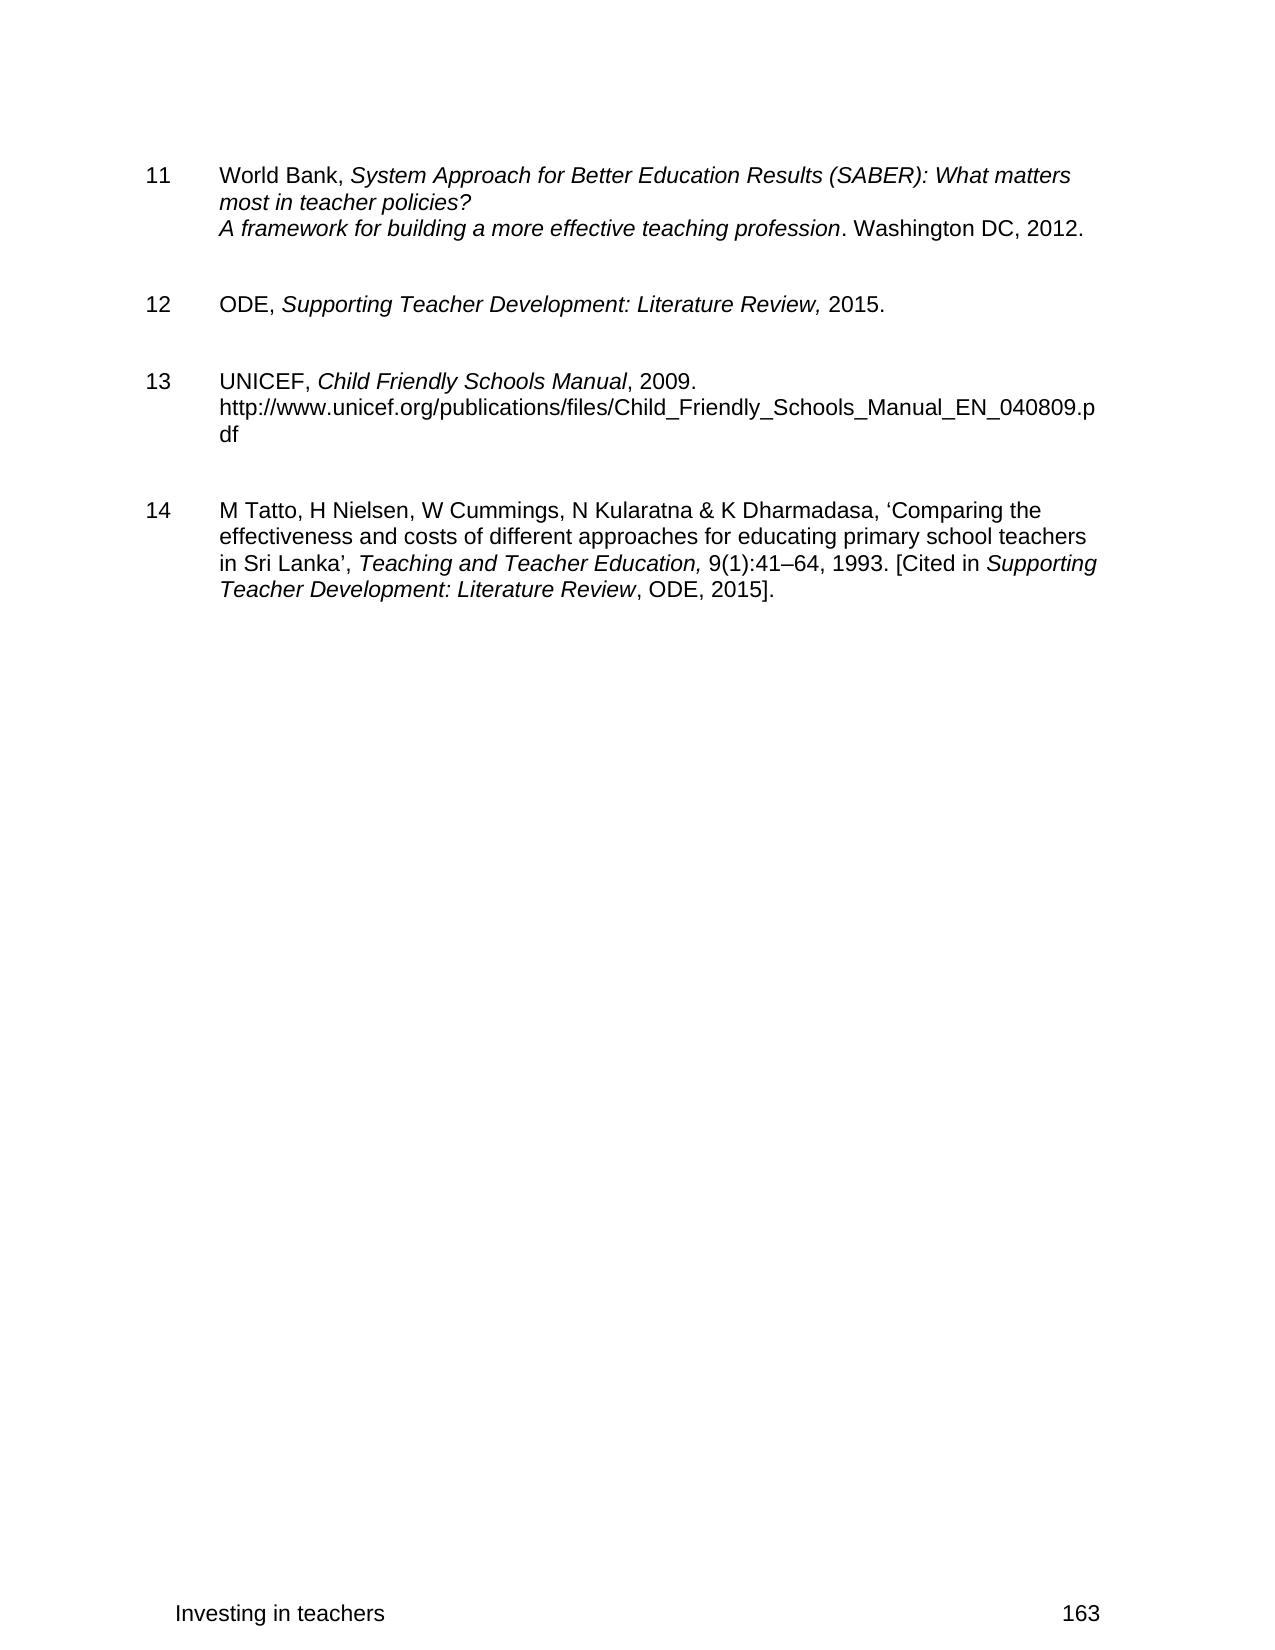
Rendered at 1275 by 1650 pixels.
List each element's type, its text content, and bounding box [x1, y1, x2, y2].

text 11 World Bank, System Approach for Better Education Results (SABER): What matters most in teacher policies? A framework for building a more effective teaching profession. Washington DC, 2012. [145, 162, 1100, 241]
text 14 M Tatto, H Nielsen, W Cummings, N Kularatna & K Dharmadasa, ‘Comparing the effectiveness and costs of different approaches for educating primary school teachers in Sri Lanka’, Teaching and Teacher Education, 9(1):41–64, 1993. [Cited in Supporting Teacher Development: Literature Review, ODE, 2015]. [145, 497, 1100, 602]
text 12 ODE, Supporting Teacher Development: Literature Review, 2015. [145, 291, 1100, 318]
text 13 UNICEF, Child Friendly Schools Manual, 2009. http://www.unicef.org/publications/files/Child_Friendly_Schools_Manual_EN_040809.pdf [145, 368, 1100, 447]
